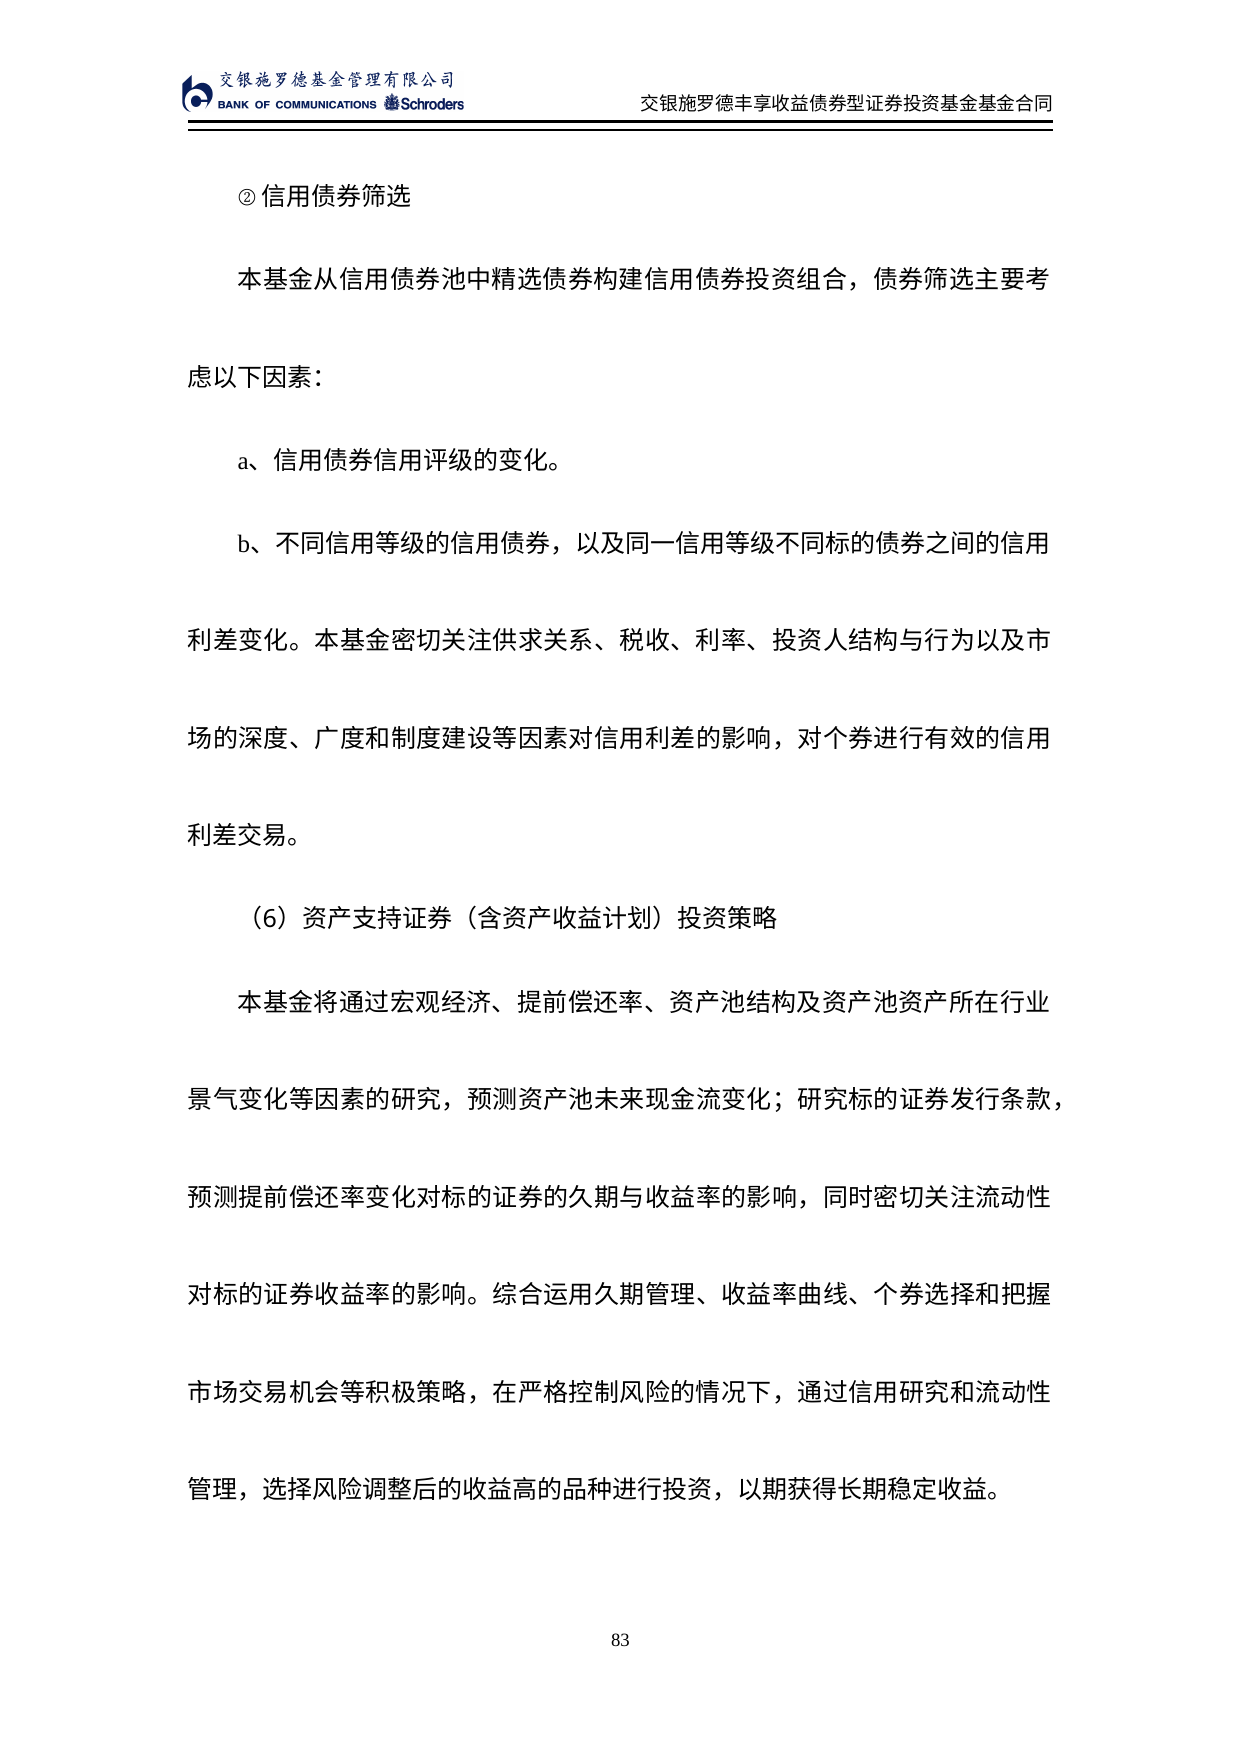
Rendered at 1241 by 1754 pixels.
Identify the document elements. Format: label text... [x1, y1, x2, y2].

text a、信用债券信用评级的变化。 [187, 426, 1053, 491]
text 本基金将通过宏观经济、提前偿还率、资产池结构及资产池资产所在行业景气变化等因素的研究，预测资产池未来现金流变化；研究标的证券发行条款，预测提前偿还率变化对标的证券的久期与收益率的影响，同时密切关注流动性对标的证券收益率的影响。综合运用久期管理、收益率曲线、个券选择和把握市场交易机会等积极策略，在严格控制风险的情况下，通过信用研究和流动性管理，选择风险调整后的收益高的品种进行投资，以期获得长期稳定收益。 [187, 968, 1053, 1520]
text ②信用债券筛选 [187, 162, 1053, 227]
picture [182, 71, 464, 112]
text 本基金从信用债券池中精选债券构建信用债券投资组合，债券筛选主要考虑以下因素： [187, 245, 1053, 408]
text b、不同信用等级的信用债券，以及同一信用等级不同标的债券之间的信用利差变化。本基金密切关注供求关系、税收、利率、投资人结构与行为以及市场的深度、广度和制度建设等因素对信用利差的影响，对个券进行有效的信用利差交易。 [187, 509, 1053, 866]
text （6）资产支持证券（含资产收益计划）投资策略 [187, 884, 1053, 949]
